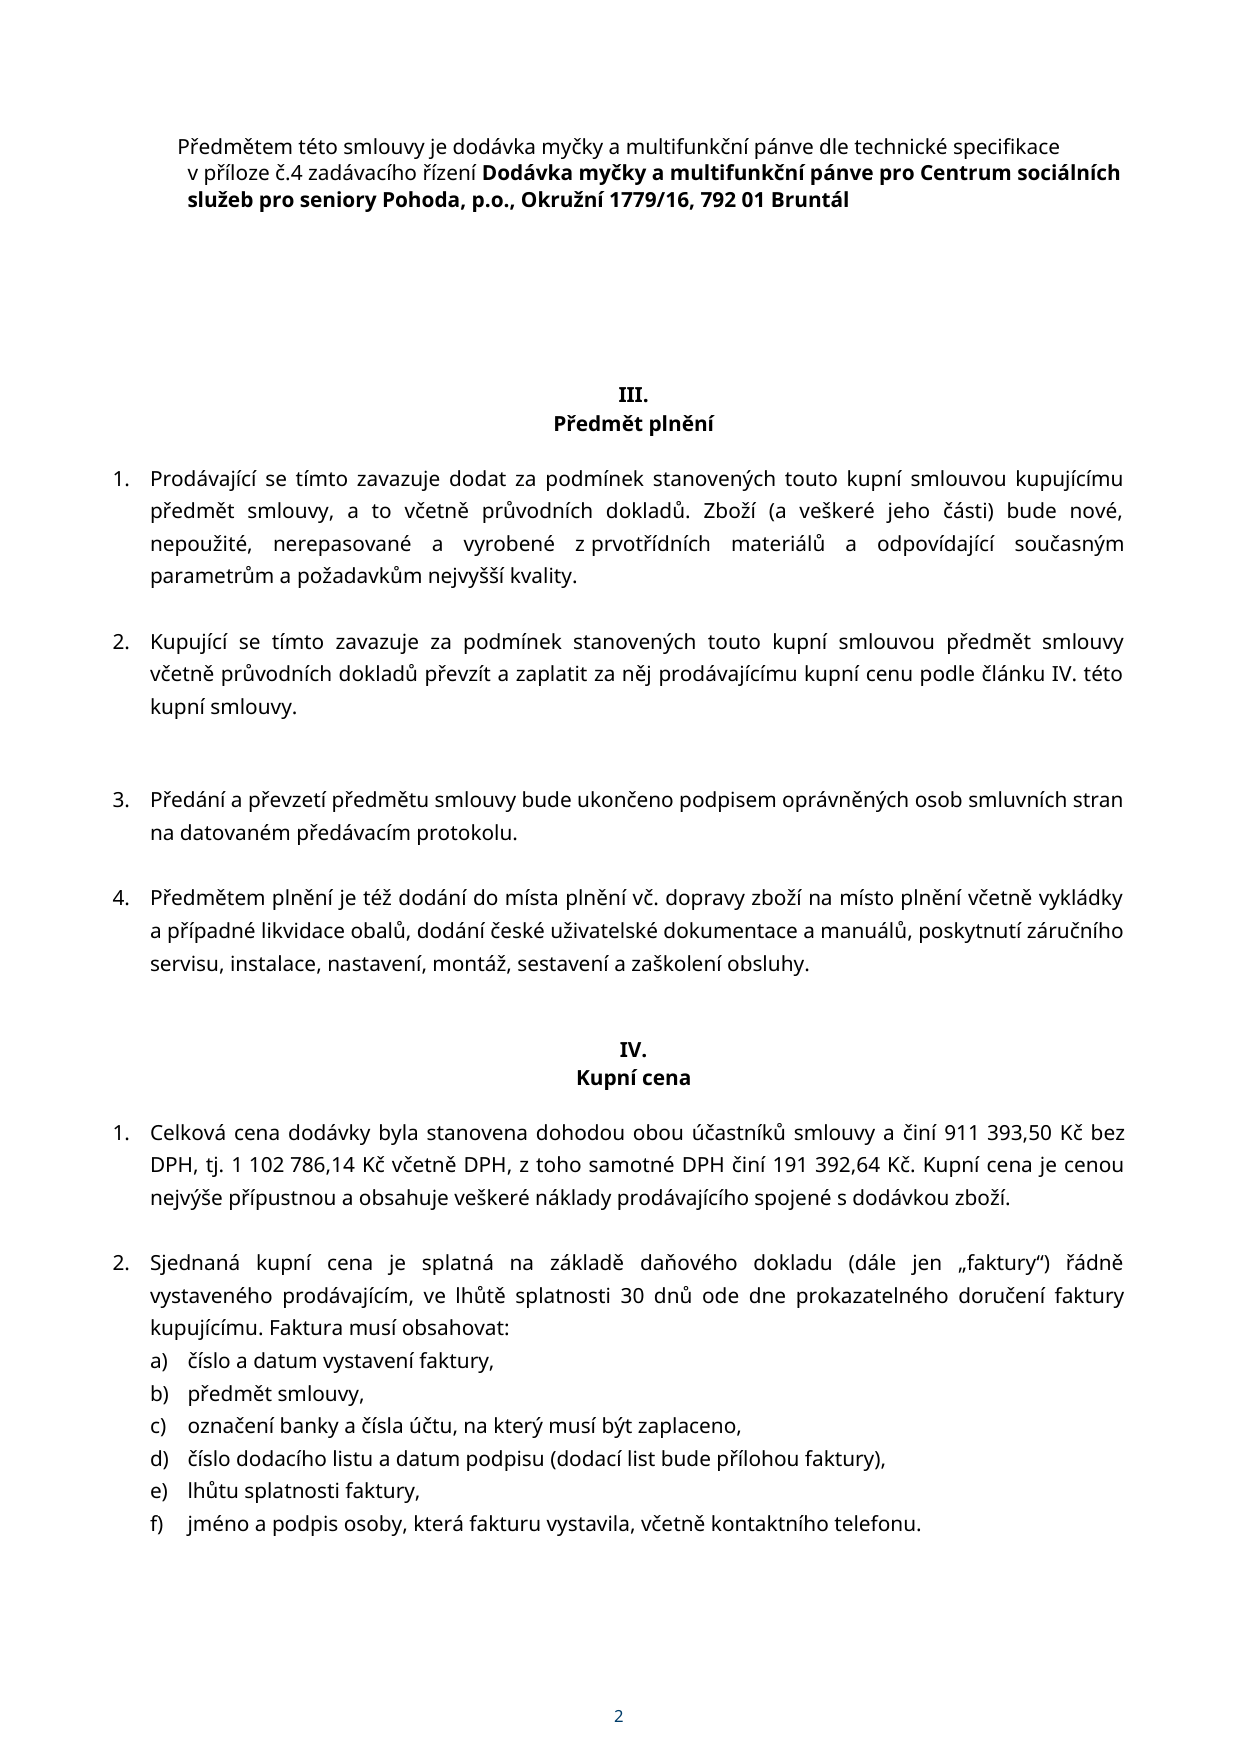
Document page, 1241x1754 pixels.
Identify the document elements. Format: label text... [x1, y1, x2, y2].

list lhůtu splatnosti faktury, [150, 1477, 1125, 1505]
list číslo a datum vystavení faktury, [150, 1346, 1125, 1374]
subtitle IV. [112, 1035, 1154, 1063]
list Kupující se tímto zavazuje za podmínek stanovených touto kupní smlouvou předmět smlouvy včetně průvodních dokladů převzít a zaplatit za něj prodávajícímu kupní cenu podle článku IV. této kupní smlouvy. [112, 627, 1125, 720]
text Předmětem této smlouvy je dodávka myčky a multifunkční pánve dle technické specifikace v příloze č.4 zadávacího řízení Dodávka myčky a multifunkční pánve pro Centrum sociálních služeb pro seniory Pohoda, p.o., Okružní 1779/16, 792 01 Bruntál [112, 133, 1125, 214]
list jméno a podpis osoby, která fakturu vystavila, včetně kontaktního telefonu. [150, 1509, 1125, 1538]
list Prodávající se tímto zavazuje dodat za podmínek stanovených touto kupní smlouvou kupujícímu předmět smlouvy, a to včetně průvodních dokladů. Zboží (a veškeré jeho části) bude nové, nepoužité, nerepasované a vyrobené z prvotřídních materiálů a odpovídající současným parametrům a požadavkům nejvyšší kvality. [112, 464, 1125, 590]
list číslo dodacího listu a datum podpisu (dodací list bude přílohou faktury), [150, 1444, 1125, 1472]
subtitle Kupní cena [112, 1063, 1154, 1092]
list označení banky a čísla účtu, na který musí být zaplaceno, [150, 1411, 1125, 1440]
list Předání a převzetí předmětu smlouvy bude ukončeno podpisem oprávněných osob smluvních stran na datovaném předávacím protokolu. [112, 786, 1125, 847]
list Sjednaná kupní cena je splatná na základě daňového dokladu (dále jen „faktury“) řádně vystaveného prodávajícím, ve lhůtě splatnosti 30 dnů ode dne prokazatelného doručení faktury kupujícímu. Faktura musí obsahovat: [112, 1248, 1125, 1342]
list Celková cena dodávky byla stanovena dohodou obou účastníků smlouvy a činí 911 393,50 Kč bez DPH, tj. 1 102 786,14 Kč včetně DPH, z toho samotné DPH činí 191 392,64 Kč. Kupní cena je cenou nejvýše přípustnou a obsahuje veškeré náklady prodávajícího spojené s dodávkou zboží. [112, 1118, 1125, 1212]
list Předmětem plnění je též dodání do místa plnění vč. dopravy zboží na místo plnění včetně vykládky a případné likvidace obalů, dodání české uživatelské dokumentace a manuálů, poskytnutí záručního servisu, instalace, nastavení, montáž, sestavení a zaškolení obsluhy. [112, 883, 1125, 977]
subtitle III. [112, 381, 1154, 409]
list předmět smlouvy, [150, 1379, 1125, 1407]
subtitle Předmět plnění [112, 409, 1154, 437]
